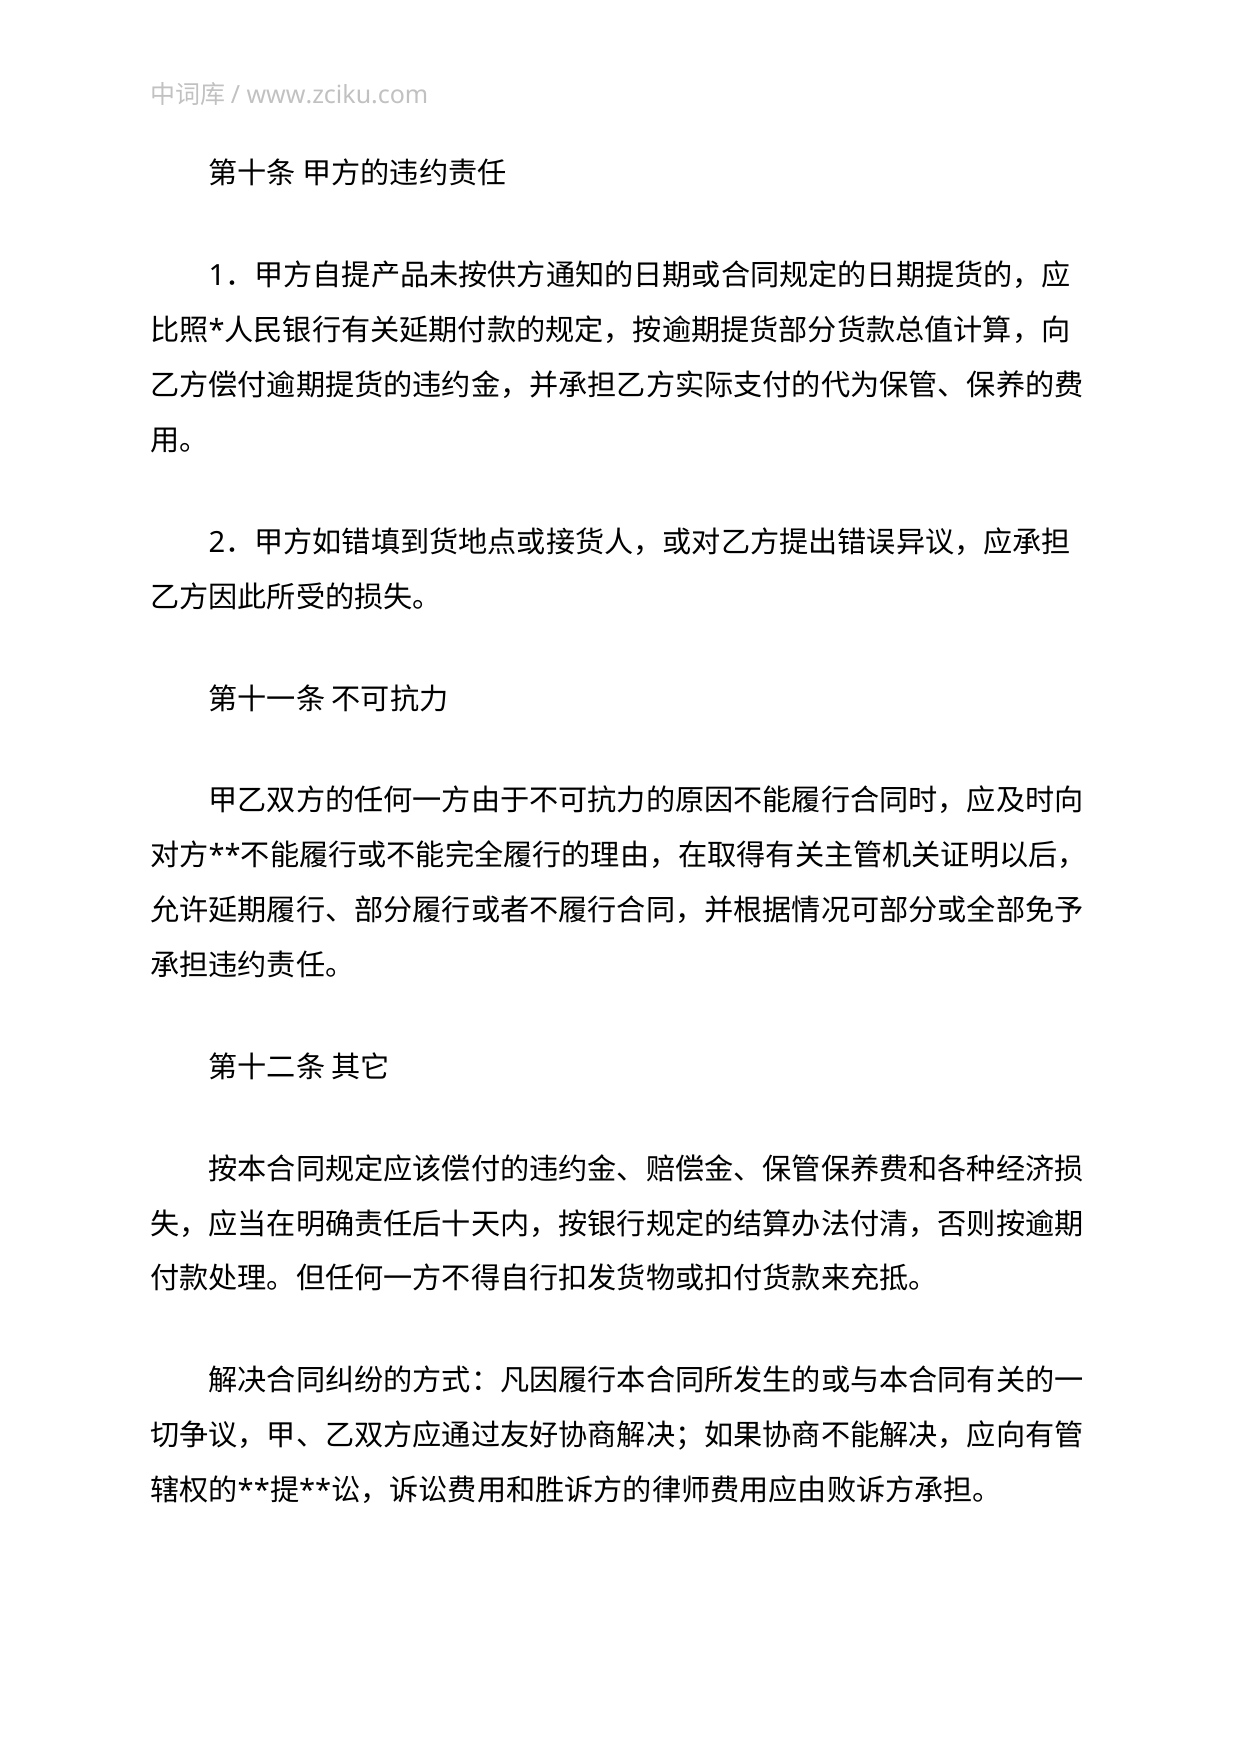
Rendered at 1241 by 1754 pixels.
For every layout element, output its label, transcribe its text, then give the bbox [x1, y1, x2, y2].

text 2．甲方如错填到货地点或接货人，或对乙方提出错误异议，应承担乙方因此所受的损失。 [150, 518, 1090, 616]
text 解决合同纠纷的方式：凡因履行本合同所发生的或与本合同有关的一切争议，甲、乙双方应通过友好协商解决；如果协商不能解决，应向有管辖权的**提**讼，诉讼费用和胜诉方的律师费用应由败诉方承担。 [150, 1357, 1090, 1509]
text 1．甲方自提产品未按供方通知的日期或合同规定的日期提货的，应比照*人民银行有关延期付款的规定，按逾期提货部分货款总值计算，向乙方偿付逾期提货的违约金，并承担乙方实际支付的代为保管、保养的费用。 [150, 252, 1090, 459]
text 甲乙双方的任何一方由于不可抗力的原因不能履行合同时，应及时向对方**不能履行或不能完全履行的理由，在取得有关主管机关证明以后，允许延期履行、部分履行或者不履行合同，并根据情况可部分或全部免予承担违约责任。 [150, 777, 1090, 984]
text 第十一条 不可抗力 [150, 675, 1090, 717]
text 按本合同规定应该偿付的违约金、赔偿金、保管保养费和各种经济损失，应当在明确责任后十天内，按银行规定的结算办法付清，否则按逾期付款处理。但任何一方不得自行扣发货物或扣付货款来充抵。 [150, 1145, 1090, 1297]
text 第十二条 其它 [150, 1043, 1090, 1086]
text 第十条 甲方的违约责任 [150, 150, 1090, 192]
